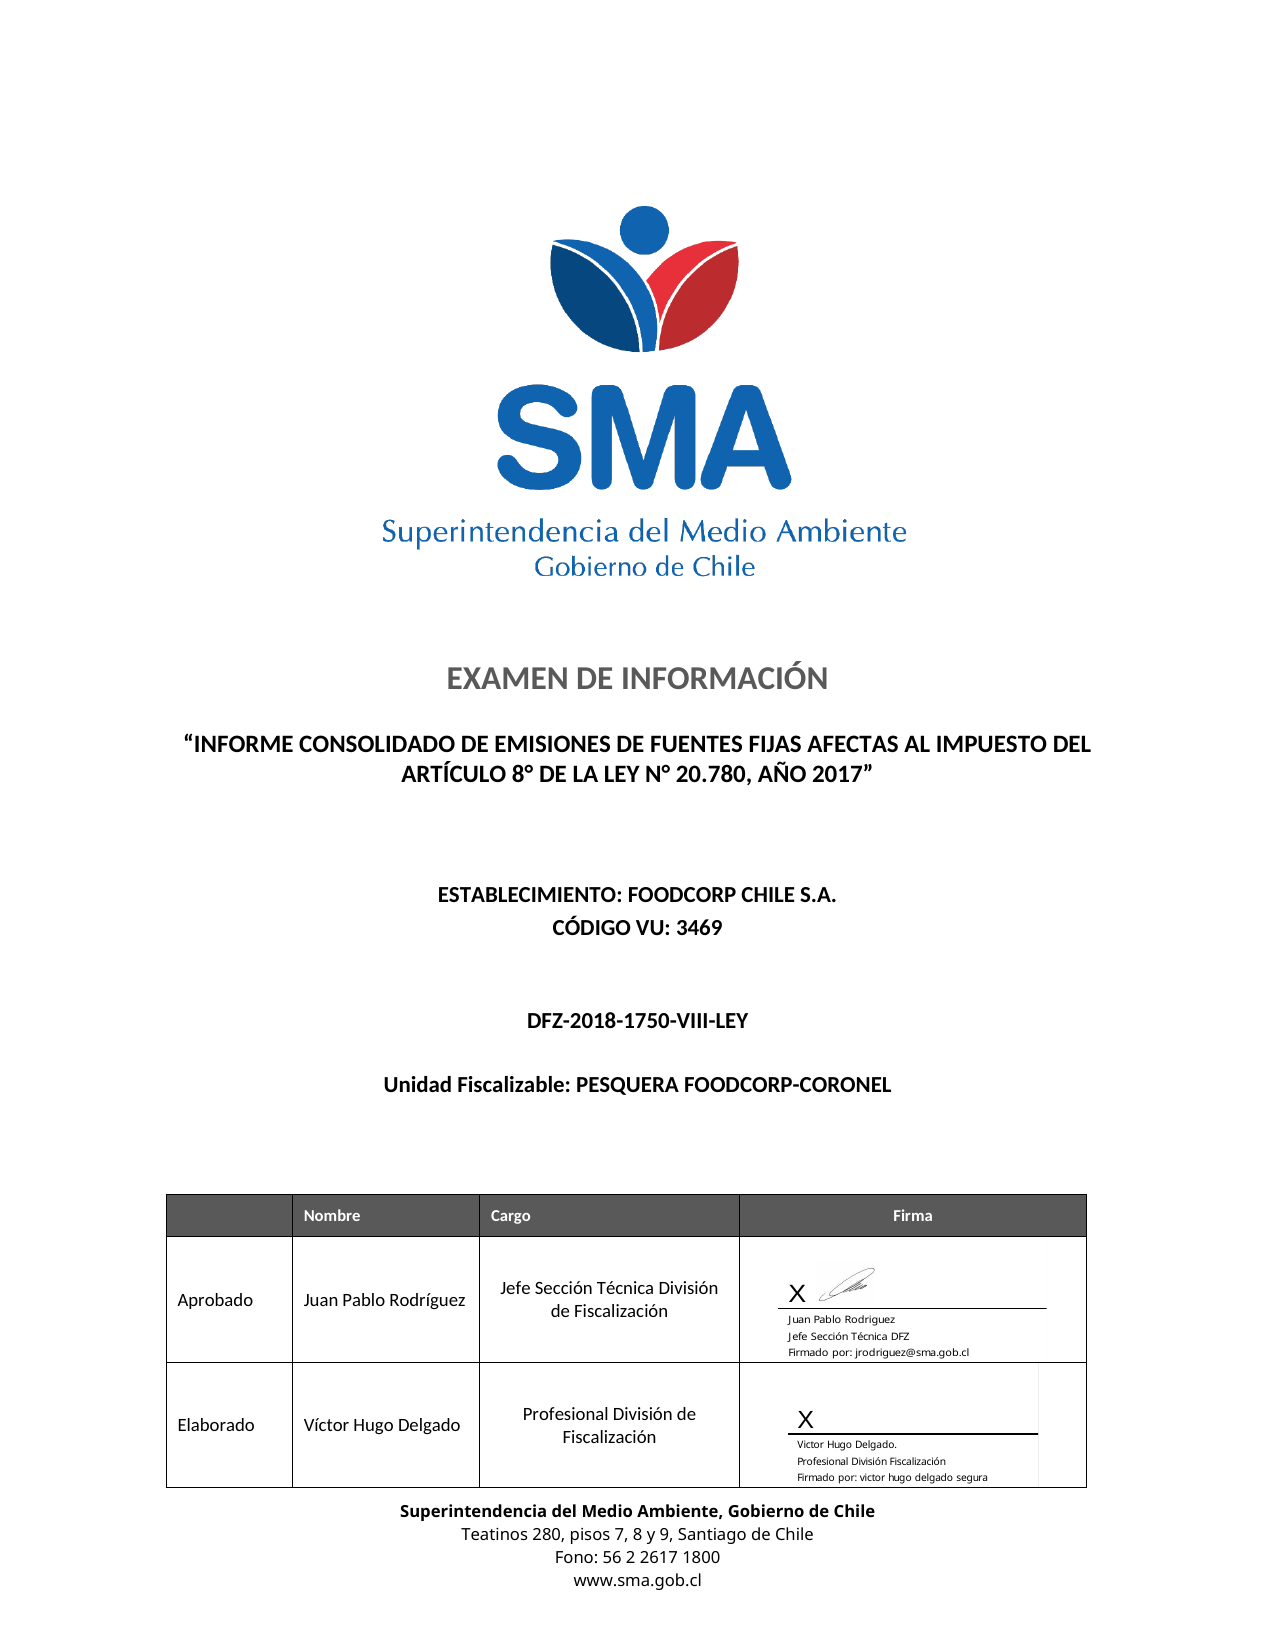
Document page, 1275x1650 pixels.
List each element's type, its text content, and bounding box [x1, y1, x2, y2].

table_header Firma [740, 1195, 1086, 1236]
picture [342, 177, 933, 613]
table_header [167, 1195, 292, 1236]
table_cell Juan Pablo Rodríguez [293, 1237, 479, 1362]
text EXAMEN DE INFORMACIÓN [177, 657, 1098, 697]
text DFZ-2018-1750-VIII-LEY [177, 1006, 1098, 1034]
table_cell Víctor Hugo Delgado [293, 1363, 479, 1487]
text “INFORME CONSOLIDADO DE EMISIONES DE FUENTES FIJAS AFECTAS AL IMPUESTO DEL ARTÍCULO 8° DE LA LEY N° 20.780, AÑO 2017” [177, 728, 1098, 789]
table_header Nombre [293, 1195, 479, 1236]
table_cell Aprobado [167, 1237, 292, 1362]
text ESTABLECIMIENTO: FOODCORP CHILE S.A. [177, 881, 1098, 909]
table_cell Elaborado [167, 1363, 292, 1487]
table_header Cargo [480, 1195, 739, 1236]
table_cell [740, 1363, 788, 1487]
text Unidad Fiscalizable: PESQUERA FOODCORP-CORONEL [177, 1070, 1098, 1098]
table_cell Profesional División de Fiscalización [480, 1363, 739, 1487]
text CÓDIGO VU: 3469 [177, 913, 1098, 941]
table_cell Jefe Sección Técnica División de Fiscalización [480, 1237, 739, 1362]
table_cell [1047, 1237, 1086, 1362]
table_cell [740, 1237, 778, 1362]
table_cell [1039, 1363, 1086, 1487]
